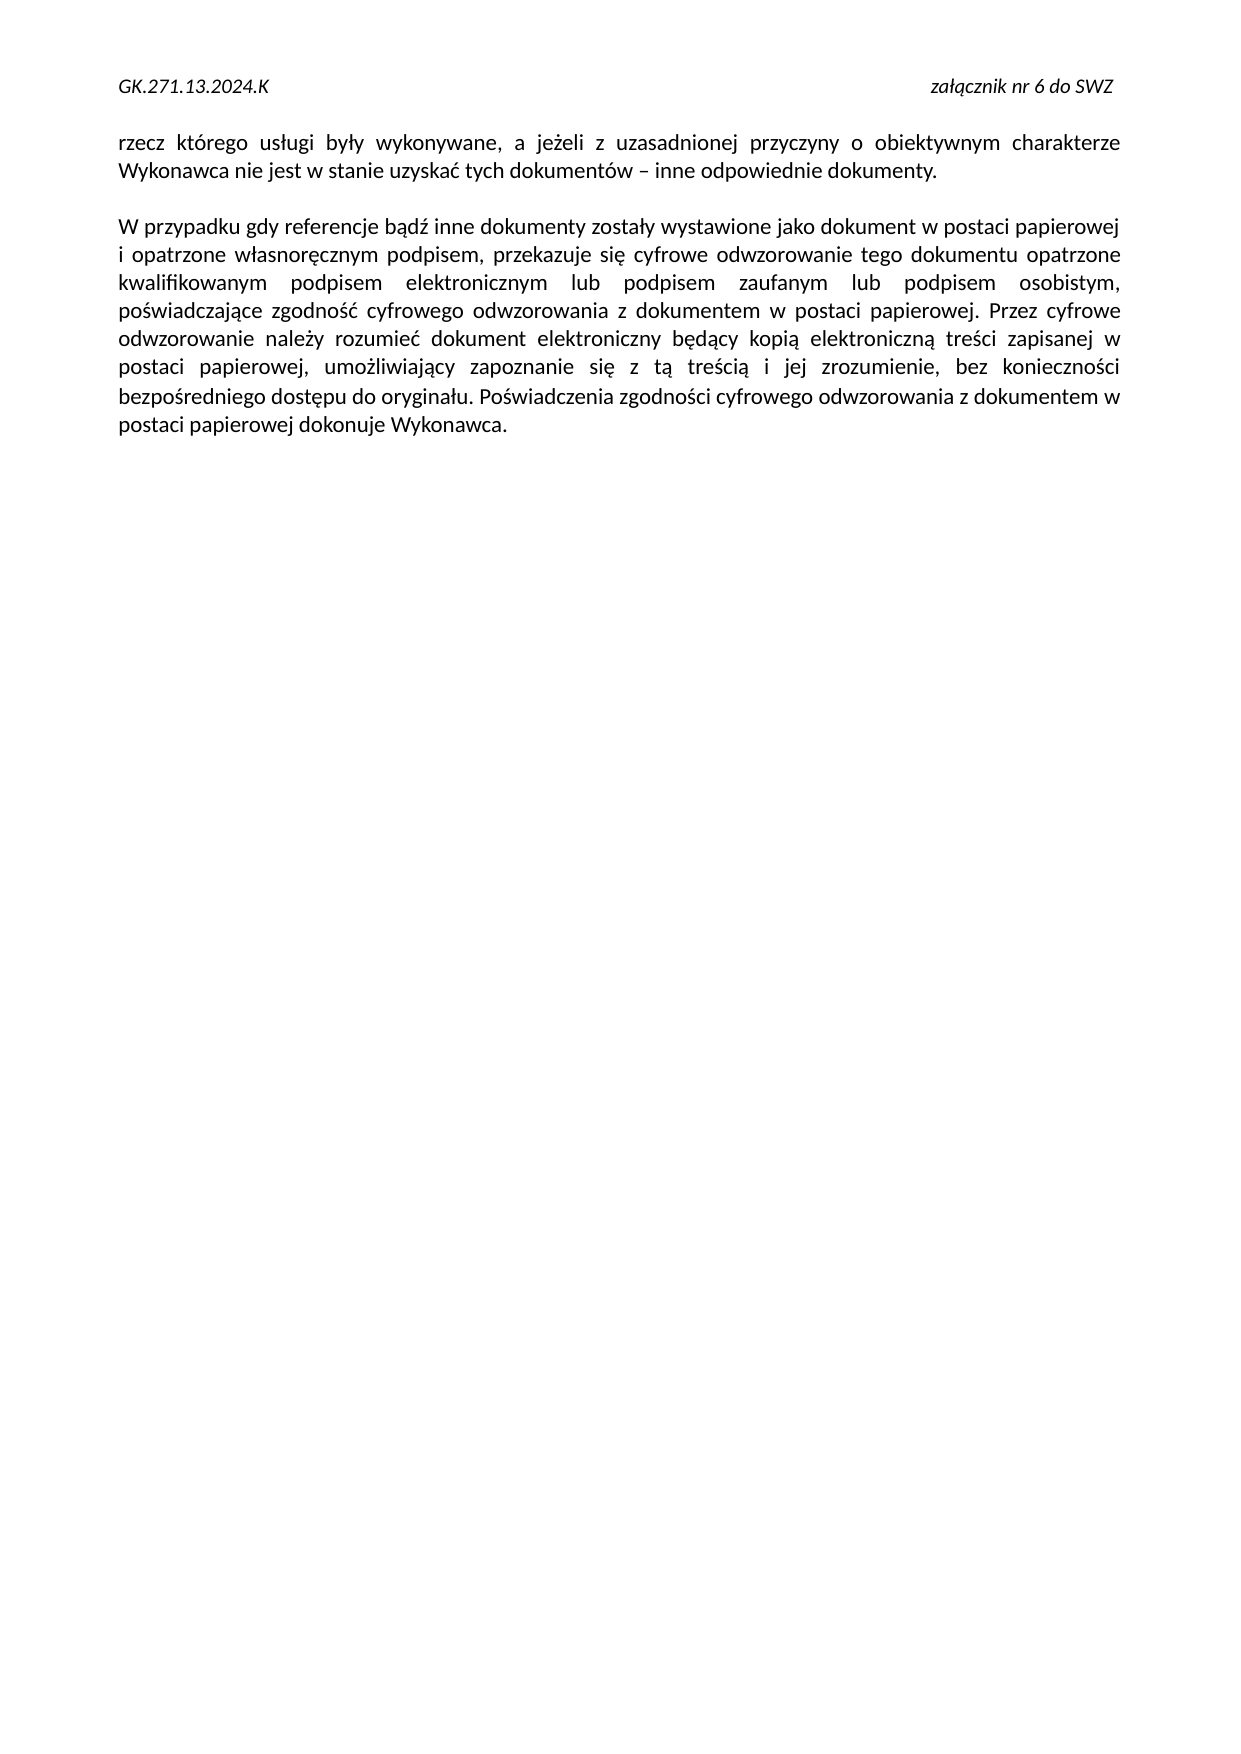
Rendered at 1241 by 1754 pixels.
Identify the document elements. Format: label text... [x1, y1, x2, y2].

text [118, 128, 1122, 184]
text W przypadku gdy referencje bądź inne dokumenty zostały wystawione jako dokument w postaci papierowej i opatrzone własnoręcznym podpisem, przekazuje się cyfrowe odwzorowanie tego dokumentu opatrzone kwalifikowanym podpisem elektronicznym lub podpisem zaufanym lub podpisem osobistym, poświadczające zgodność cyfrowego odwzorowania z dokumentem w postaci papierowej. Przez cyfrowe odwzorowanie należy rozumieć dokument elektroniczny będący kopią elektroniczną treści zapisanej w postaci papierowej, umożliwiający zapoznanie się z tą treścią i jej zrozumienie, bez konieczności bezpośredniego dostępu do oryginału. Poświadczenia zgodności cyfrowego odwzorowania z dokumentem w postaci papierowej dokonuje Wykonawca. [118, 212, 1122, 438]
